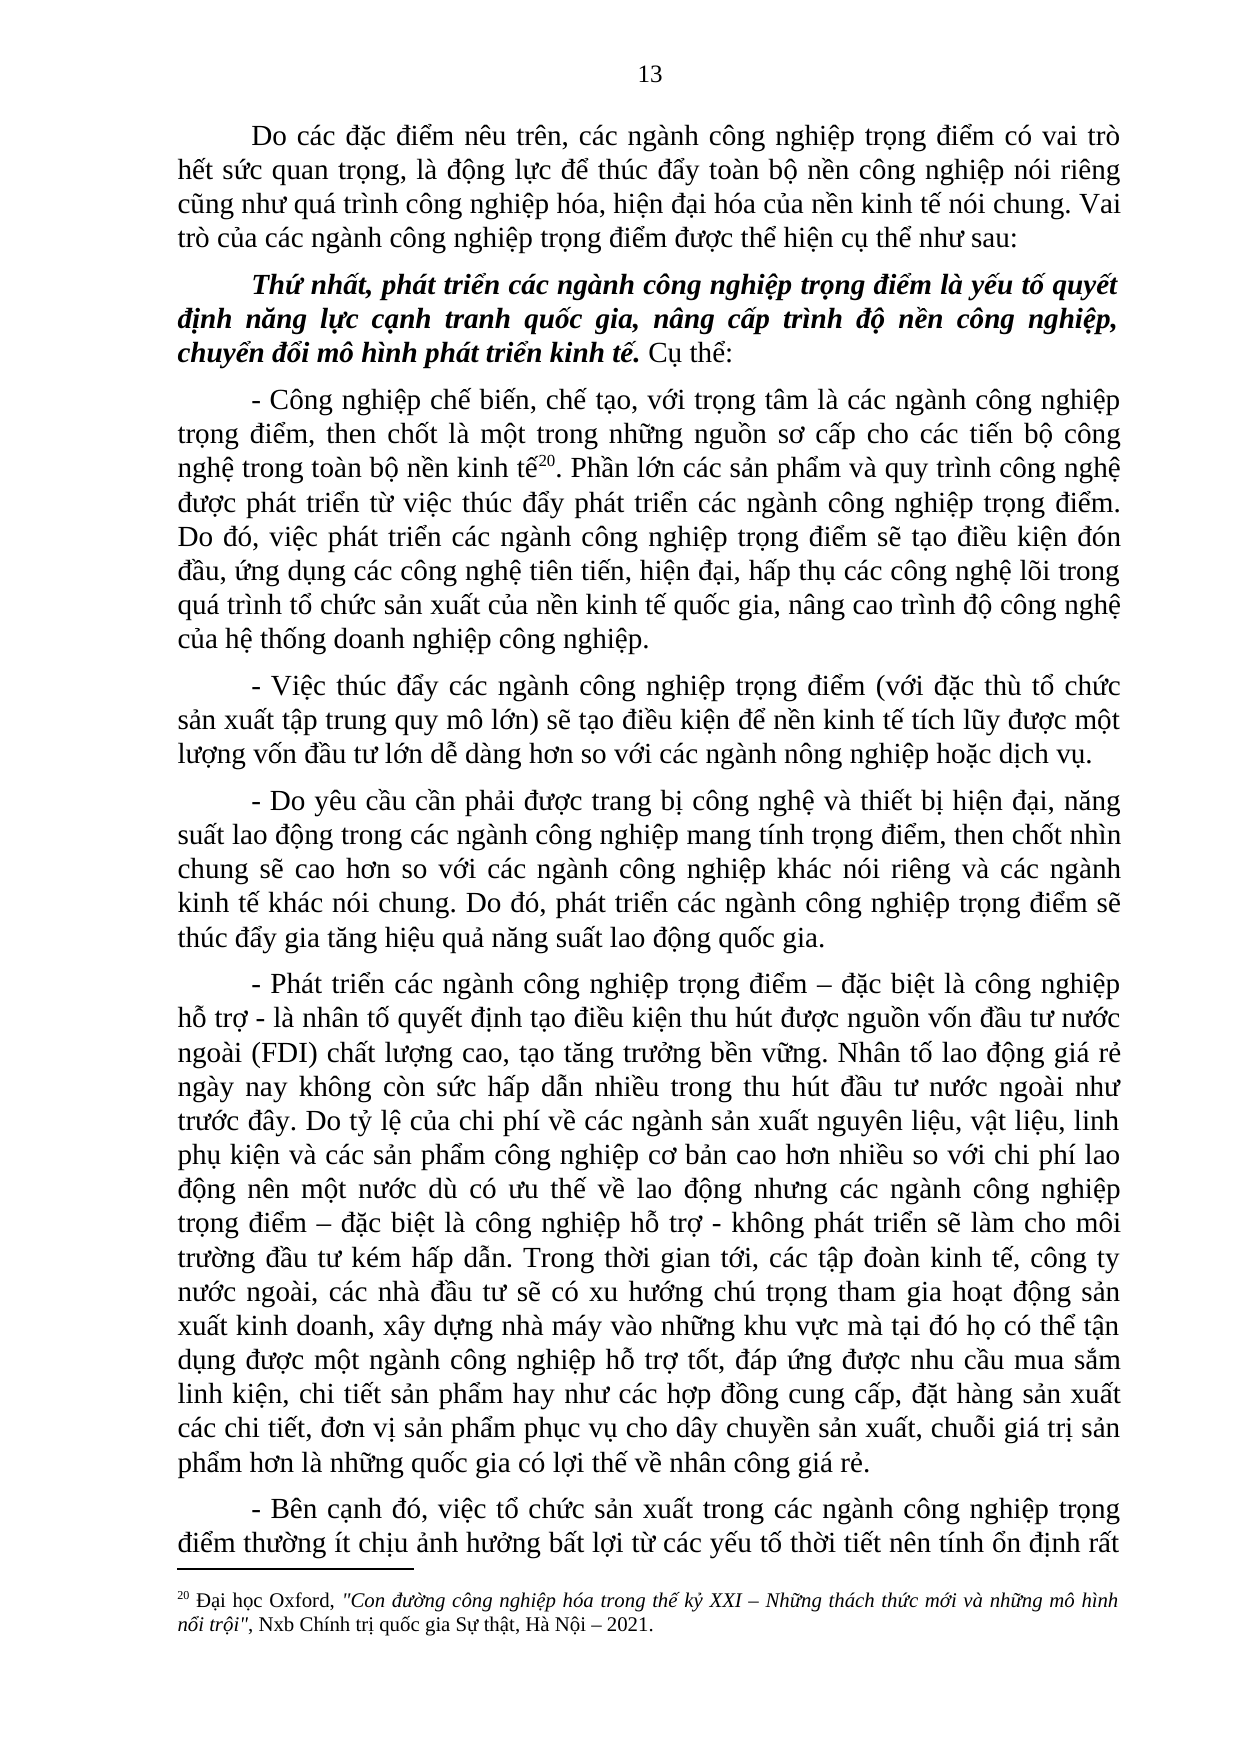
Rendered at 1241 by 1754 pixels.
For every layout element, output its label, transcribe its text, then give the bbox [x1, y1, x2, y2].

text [177, 1491, 1122, 1559]
text - Việc thúc đẩy các ngành công nghiệp trọng điểm (với đặc thù tổ chức sản xuất tập trung quy mô lớn) sẽ tạo điều kiện để nền kinh tế tích lũy được một lượng vốn đầu tư lớn dễ dàng hơn so với các ngành nông nghiệp hoặc dịch vụ. [177, 668, 1122, 770]
text Do các đặc điểm nêu trên, các ngành công nghiệp trọng điểm có vai trò hết sức quan trọng, là động lực để thúc đẩy toàn bộ nền công nghiệp nói riêng cũng như quá trình công nghiệp hóa, hiện đại hóa của nền kinh tế nói chung. Vai trò của các ngành công nghiệp trọng điểm được thể hiện cụ thể như sau: [177, 118, 1122, 254]
text Thứ nhất, phát triển các ngành công nghiệp trọng điểm là yếu tố quyết định năng lực cạnh tranh quốc gia, nâng cấp trình độ nền công nghiệp, chuyển đổi mô hình phát triển kinh tế. Cụ thể: [177, 267, 1122, 369]
text - Phát triển các ngành công nghiệp trọng điểm – đặc biệt là công nghiệp hỗ trợ - là nhân tố quyết định tạo điều kiện thu hút được nguồn vốn đầu tư nước ngoài (FDI) chất lượng cao, tạo tăng trưởng bền vững. Nhân tố lao động giá rẻ ngày nay không còn sức hấp dẫn nhiều trong thu hút đầu tư nước ngoài như trước đây. Do tỷ lệ của chi phí về các ngành sản xuất nguyên liệu, vật liệu, linh phụ kiện và các sản phẩm công nghiệp cơ bản cao hơn nhiều so với chi phí lao động nên một nước dù có ưu thế về lao động nhưng các ngành công nghiệp trọng điểm – đặc biệt là công nghiệp hỗ trợ - không phát triển sẽ làm cho môi trường đầu tư kém hấp dẫn. Trong thời gian tới, các tập đoàn kinh tế, công ty nước ngoài, các nhà đầu tư sẽ có xu hướng chú trọng tham gia hoạt động sản xuất kinh doanh, xây dựng nhà máy vào những khu vực mà tại đó họ có thể tận dụng được một ngành công nghiệp hỗ trợ tốt, đáp ứng được nhu cầu mua sắm linh kiện, chi tiết sản phẩm hay như các hợp đồng cung cấp, đặt hàng sản xuất các chi tiết, đơn vị sản phẩm phục vụ cho dây chuyền sản xuất, chuỗi giá trị sản phẩm hơn là những quốc gia có lợi thế về nhân công giá rẻ. [177, 966, 1122, 1478]
text - Công nghiệp chế biến, chế tạo, với trọng tâm là các ngành công nghiệp trọng điểm, then chốt là một trong những nguồn sơ cấp cho các tiến bộ công nghệ trong toàn bộ nền kinh tế. Phần lớn các sản phẩm và quy trình công nghệ được phát triển từ việc thúc đẩy phát triển các ngành công nghiệp trọng điểm. Do đó, việc phát triển các ngành công nghiệp trọng điểm sẽ tạo điều kiện đón đầu, ứng dụng các công nghệ tiên tiến, hiện đại, hấp thụ các công nghệ lõi trong quá trình tổ chức sản xuất của nền kinh tế quốc gia, nâng cao trình độ công nghệ của hệ thống doanh nghiệp công nghiệp. [177, 382, 1122, 655]
text - Do yêu cầu cần phải được trang bị công nghệ và thiết bị hiện đại, năng suất lao động trong các ngành công nghiệp mang tính trọng điểm, then chốt nhìn chung sẽ cao hơn so với các ngành công nghiệp khác nói riêng và các ngành kinh tế khác nói chung. Do đó, phát triển các ngành công nghiệp trọng điểm sẽ thúc đẩy gia tăng hiệu quả năng suất lao động quốc gia. [177, 783, 1122, 953]
